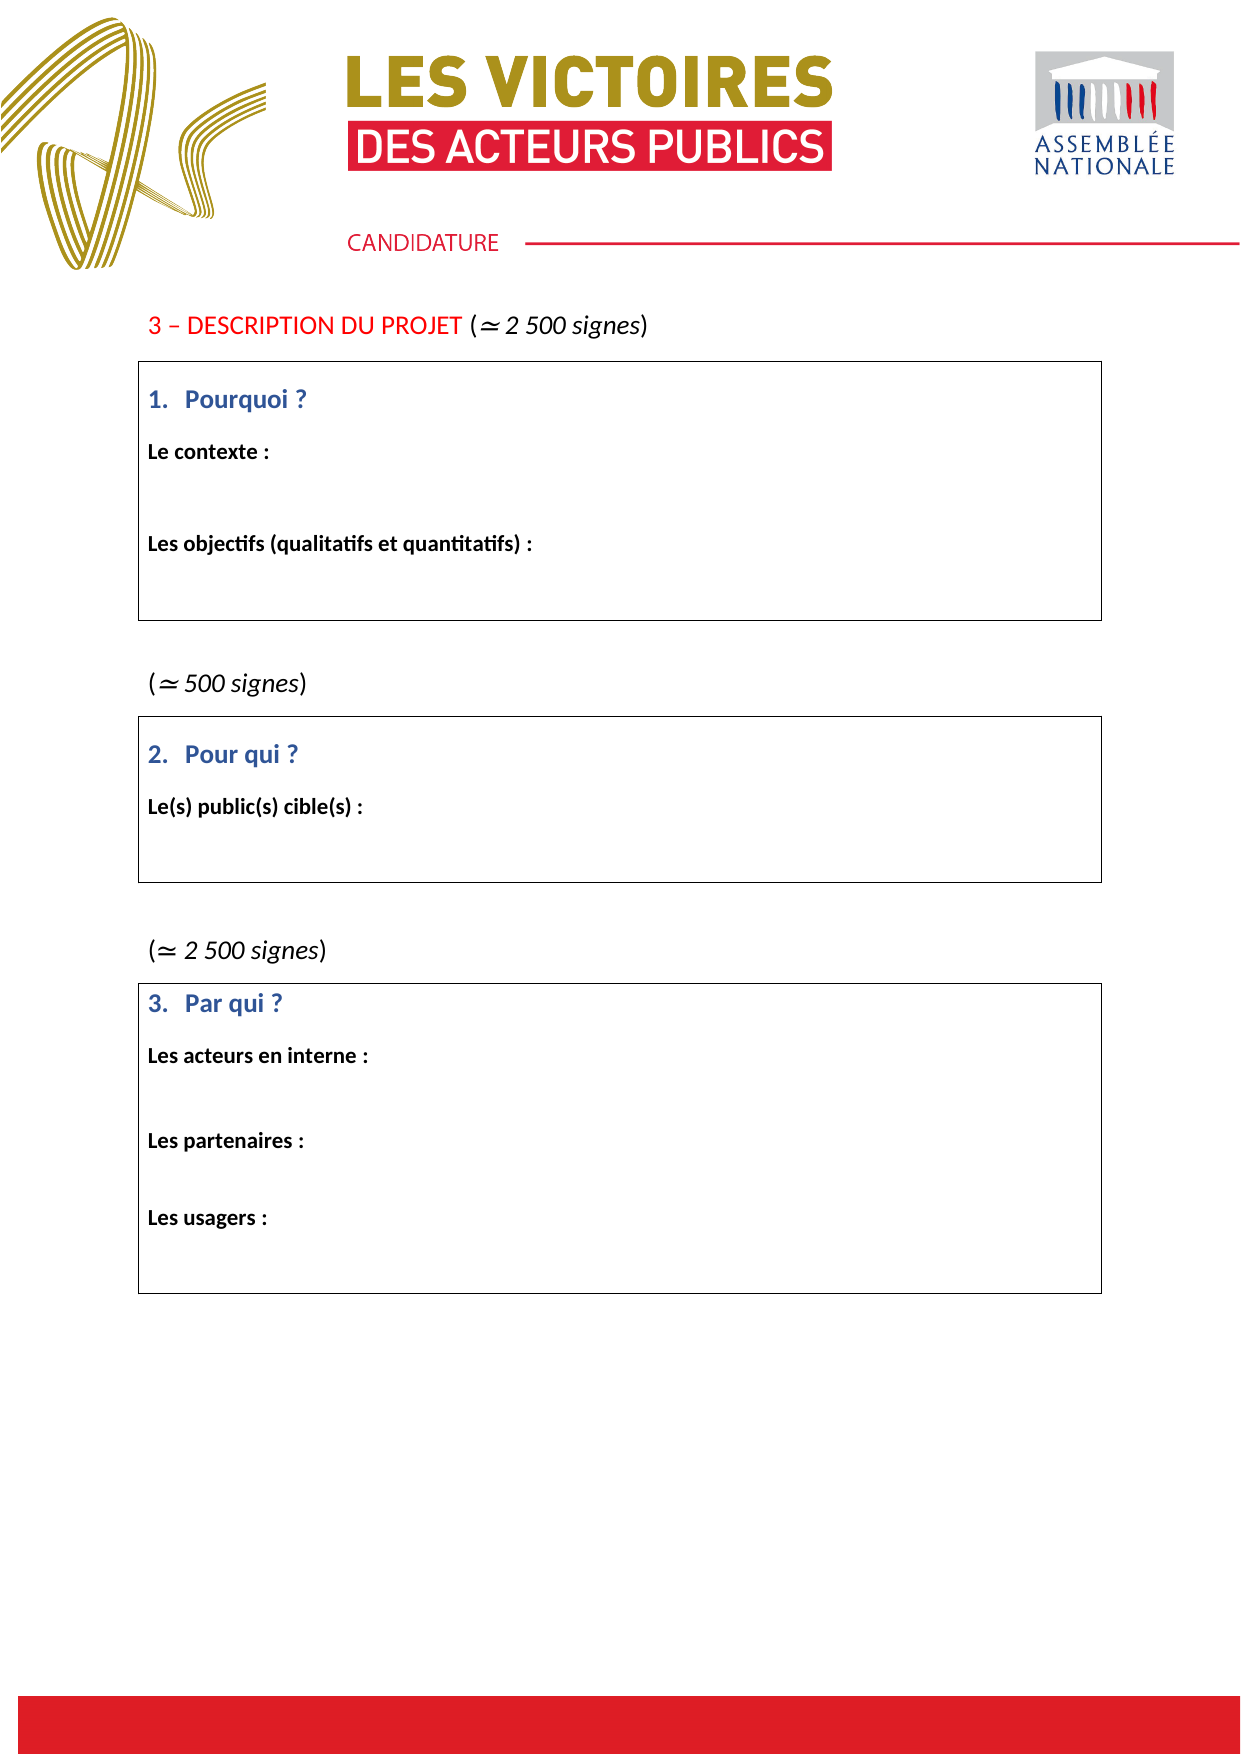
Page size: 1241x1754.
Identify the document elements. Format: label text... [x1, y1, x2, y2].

picture [1, 0, 1240, 306]
text (≃ 2 500 signes) [148, 883, 1092, 967]
list Pourquoi ? [139, 362, 1101, 415]
text Le(s) public(s) cible(s) : [139, 770, 1101, 820]
text Les acteurs en interne : [139, 1038, 1101, 1069]
text Les usagers : [139, 1200, 1101, 1231]
text Les partenaires : [139, 1123, 1101, 1154]
text 3 – DESCRIPTION DU PROJET (≃ 2 500 signes) [148, 148, 1092, 341]
text (≃ 500 signes) [148, 621, 1092, 699]
picture [18, 1696, 1241, 1754]
text Les objectifs (qualitatifs et quantitatifs) : [139, 507, 1101, 557]
list Pour qui ? [139, 717, 1101, 770]
list Par qui ? [139, 984, 1101, 1019]
text Le contexte : [139, 415, 1101, 465]
